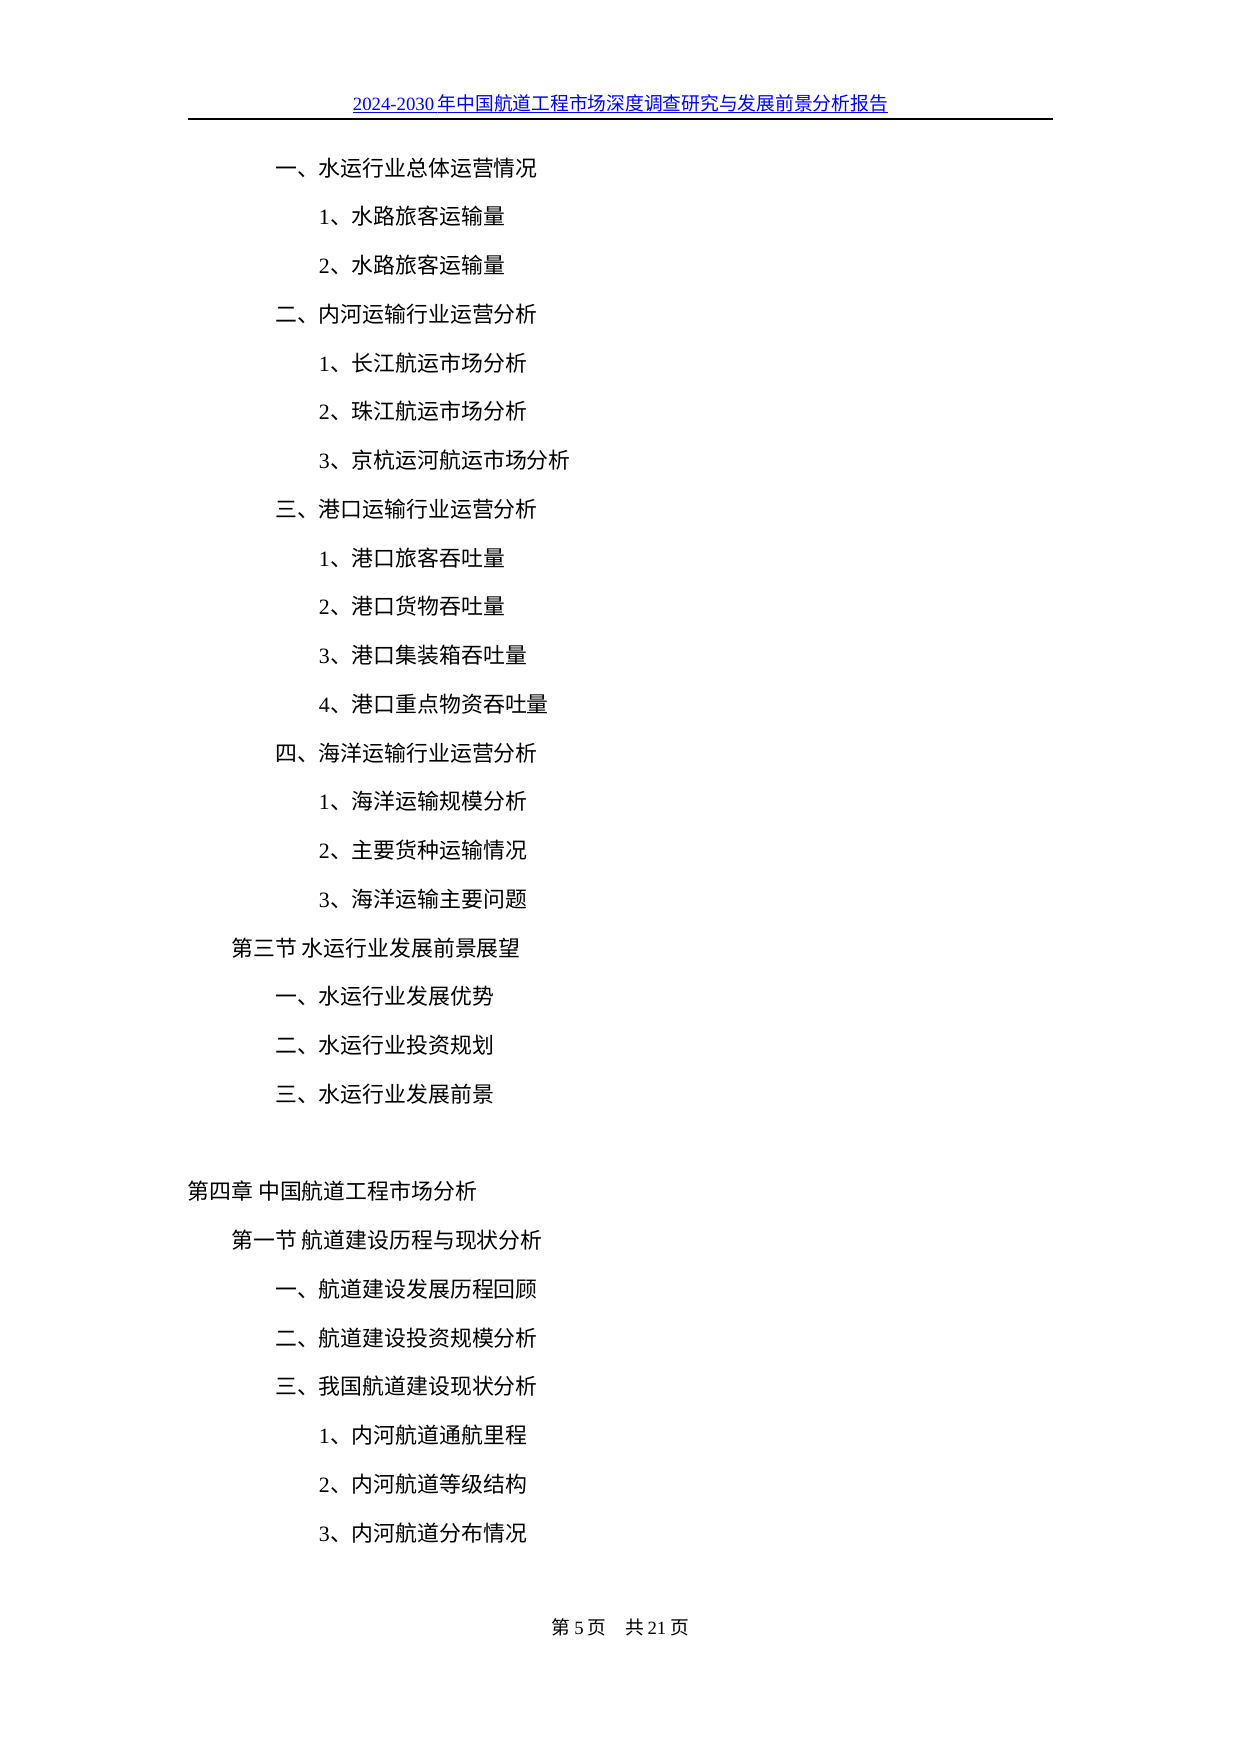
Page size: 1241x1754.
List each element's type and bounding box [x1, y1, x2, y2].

text [187, 150, 1053, 1548]
